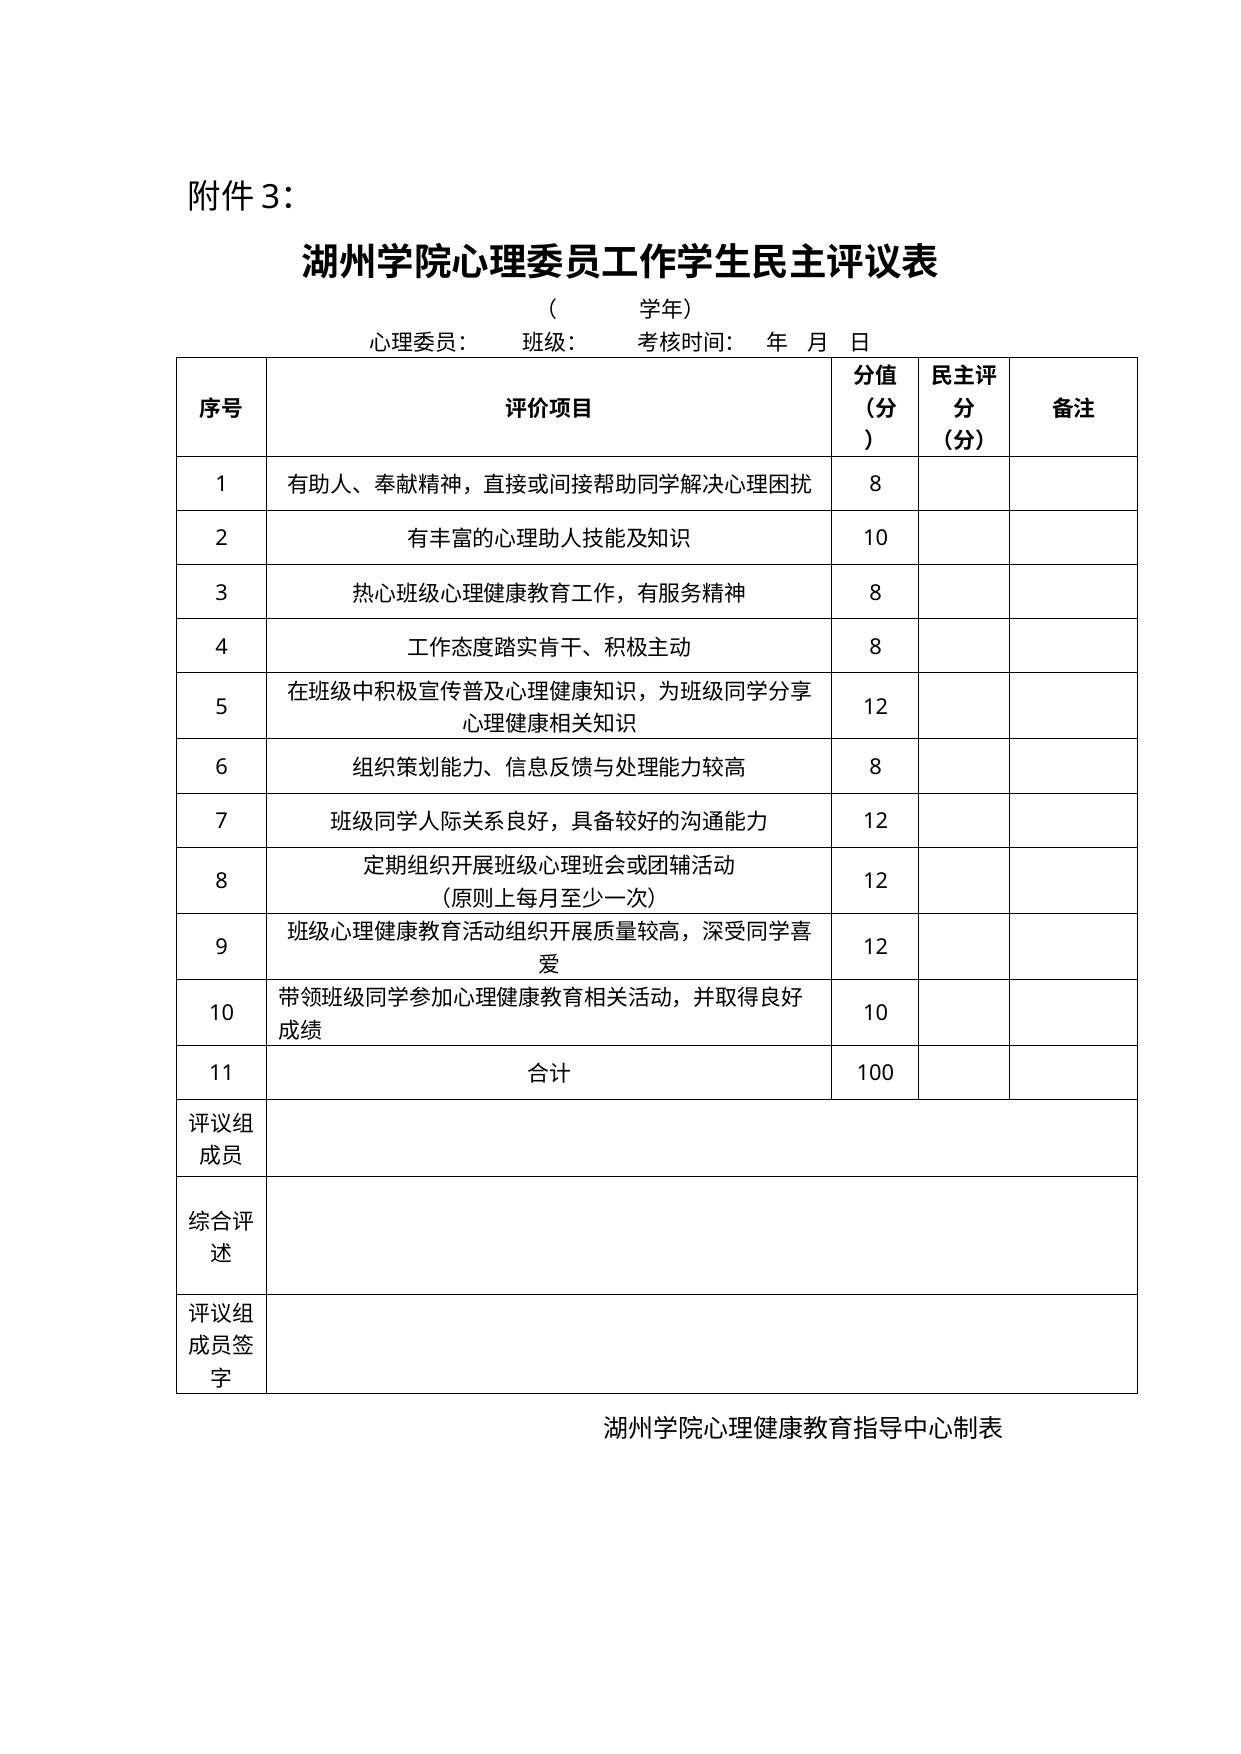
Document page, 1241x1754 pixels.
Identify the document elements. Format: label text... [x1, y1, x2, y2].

text 附件3： [187, 162, 1053, 227]
table_header 分值（分） [832, 358, 918, 456]
table_cell [919, 565, 1009, 618]
table_cell 12 [832, 794, 918, 847]
table_cell 评议组成员签字 [177, 1295, 266, 1393]
table_cell 3 [177, 565, 266, 618]
table_cell [267, 1100, 1137, 1176]
table_cell 10 [177, 980, 266, 1045]
table_cell [919, 739, 1009, 792]
table_cell 有丰富的心理助人技能及知识 [267, 511, 831, 564]
table_cell [1010, 914, 1137, 979]
table_cell 10 [832, 980, 918, 1045]
table_cell [919, 980, 1009, 1045]
table_cell [919, 1046, 1009, 1099]
table_cell 12 [832, 848, 918, 913]
table_cell 班级心理健康教育活动组织开展质量较高，深受同学喜爱 [267, 914, 831, 979]
table_cell 综合评述 [177, 1177, 266, 1294]
table_header 评价项目 [267, 358, 831, 456]
table_cell [919, 619, 1009, 672]
table_cell [1010, 457, 1137, 510]
table_header 序号 [177, 358, 266, 456]
table_cell 8 [832, 457, 918, 510]
text 湖州学院心理健康教育指导中心制表 [187, 1394, 1003, 1459]
table_cell 8 [177, 848, 266, 913]
table_cell 100 [832, 1046, 918, 1099]
text （ 学年） [187, 292, 1053, 324]
table_cell [1010, 673, 1137, 738]
table_cell 10 [832, 511, 918, 564]
table_header 民主评分（分） [919, 358, 1009, 456]
text 心理委员： 班级： 考核时间： 年 月 日 [187, 324, 1053, 357]
table_cell [267, 1177, 1137, 1294]
table_cell 定期组织开展班级心理班会或团辅活动 （原则上每月至少一次） [267, 848, 831, 913]
table_cell [1010, 565, 1137, 618]
table_cell 合计 [267, 1046, 831, 1099]
table_cell [919, 914, 1009, 979]
table_cell 评议组成员 [177, 1100, 266, 1176]
table_cell [919, 457, 1009, 510]
table_cell 12 [832, 914, 918, 979]
table_cell [1010, 848, 1137, 913]
table_cell 5 [177, 673, 266, 738]
table_cell 2 [177, 511, 266, 564]
table_cell [267, 1295, 1137, 1393]
table_cell 12 [832, 673, 918, 738]
table_cell 工作态度踏实肯干、积极主动 [267, 619, 831, 672]
table_cell 班级同学人际关系良好，具备较好的沟通能力 [267, 794, 831, 847]
table_cell 7 [177, 794, 266, 847]
table_cell 4 [177, 619, 266, 672]
table_cell 6 [177, 739, 266, 792]
table_cell 带领班级同学参加心理健康教育相关活动，并取得良好成绩 [267, 980, 831, 1045]
table_cell [1010, 739, 1137, 792]
table_cell 组织策划能力、信息反馈与处理能力较高 [267, 739, 831, 792]
table_cell 有助人、奉献精神，直接或间接帮助同学解决心理困扰 [267, 457, 831, 510]
table_cell [919, 848, 1009, 913]
table_cell [919, 673, 1009, 738]
table_cell 8 [832, 739, 918, 792]
table_cell [1010, 619, 1137, 672]
table_cell 8 [832, 565, 918, 618]
table_cell 1 [177, 457, 266, 510]
table_cell 9 [177, 914, 266, 979]
table_cell [1010, 794, 1137, 847]
table_cell 8 [832, 619, 918, 672]
table_cell 11 [177, 1046, 266, 1099]
table_cell [1010, 511, 1137, 564]
table_cell 在班级中积极宣传普及心理健康知识，为班级同学分享心理健康相关知识 [267, 673, 831, 738]
text 湖州学院心理委员工作学生民主评议表 [187, 227, 1053, 292]
table_cell [919, 511, 1009, 564]
table_cell 热心班级心理健康教育工作，有服务精神 [267, 565, 831, 618]
table_cell [919, 794, 1009, 847]
table_cell [1010, 980, 1137, 1045]
table_header 备注 [1010, 358, 1137, 456]
table_cell [1010, 1046, 1137, 1099]
